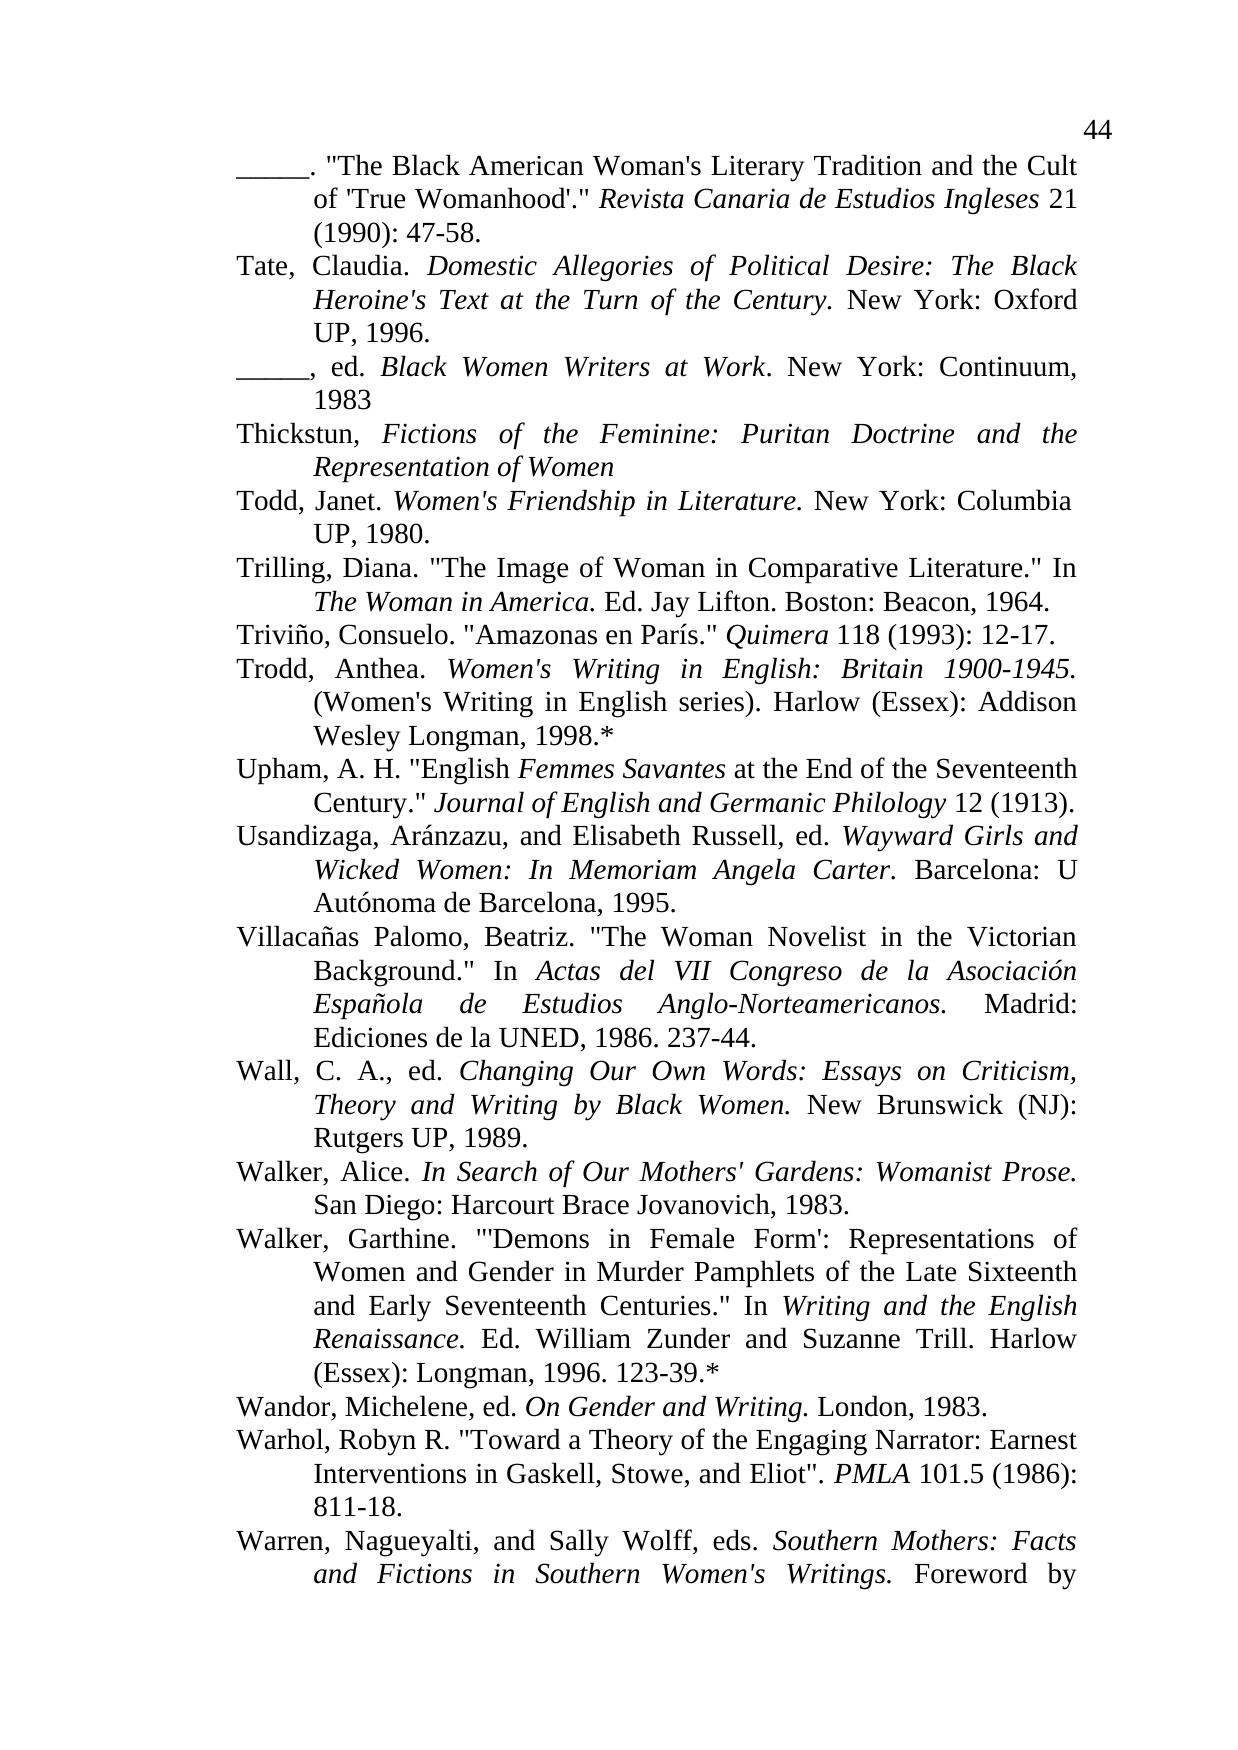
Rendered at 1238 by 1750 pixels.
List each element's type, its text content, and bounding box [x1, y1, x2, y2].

text Walker, Alice. In Search of Our Mothers' Gardens: Womanist Prose. San Diego: Harcourt Brace Jovanovich, 1983. [236, 1154, 1078, 1221]
text Todd, Janet. Women's Friendship in Literature. New York: Columbia UP, 1980. [236, 483, 1072, 550]
text Wall, C. A., ed. Changing Our Own Words: Essays on Criticism, Theory and Writing by Black Women. New Brunswick (NJ): Rutgers UP, 1989. [236, 1053, 1078, 1154]
text Trodd, Anthea. Women's Writing in English: Britain 1900-1945. (Women's Writing in English series). Harlow (Essex): Addison Wesley Longman, 1998.* [236, 651, 1078, 751]
text Wandor, Michelene, ed. On Gender and Writing. London, 1983. [236, 1389, 1078, 1422]
text _____. "The Black American Woman's Literary Tradition and the Cult of 'True Womanhood'." Revista Canaria de Estudios Ingleses 21 (1990): 47-58. [236, 148, 1078, 248]
text Usandizaga, Aránzazu, and Elisabeth Russell, ed. Wayward Girls and Wicked Women: In Memoriam Angela Carter. Barcelona: U Autónoma de Barcelona, 1995. [236, 818, 1078, 919]
text Tate, Claudia. Domestic Allegories of Political Desire: The Black Heroine's Text at the Turn of the Century. New York: Oxford UP, 1996. [236, 248, 1078, 349]
text Warhol, Robyn R. "Toward a Theory of the Engaging Narrator: Earnest Interventions in Gaskell, Stowe, and Eliot". PMLA 101.5 (1986): 811-18. [236, 1422, 1078, 1523]
text Thickstun, Fictions of the Feminine: Puritan Doctrine and the Representation of Women [236, 416, 1078, 483]
text Upham, A. H. "English Femmes Savantes at the End of the Seventeenth Century." Journal of English and Germanic Philology 12 (1913). [236, 751, 1078, 818]
text Walker, Garthine. "'Demons in Female Form': Representations of Women and Gender in Murder Pamphlets of the Late Sixteenth and Early Seventeenth Centuries." In Writing and the English Renaissance. Ed. William Zunder and Suzanne Trill. Harlow (Essex): Longman, 1996. 123-39.* [236, 1221, 1078, 1389]
text Triviño, Consuelo. "Amazonas en París." Quimera 118 (1993): 12-17. [236, 617, 1078, 651]
text _____, ed. Black Women Writers at Work. New York: Continuum, 1983 [236, 349, 1078, 416]
text Villacañas Palomo, Beatriz. "The Woman Novelist in the Victorian Background." In Actas del VII Congreso de la Asociación Española de Estudios Anglo-Norteamericanos. Madrid: Ediciones de la UNED, 1986. 237-44. [236, 919, 1078, 1053]
text Trilling, Diana. "The Image of Woman in Comparative Literature." In The Woman in America. Ed. Jay Lifton. Boston: Beacon, 1964. [236, 550, 1078, 617]
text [236, 1523, 1077, 1590]
